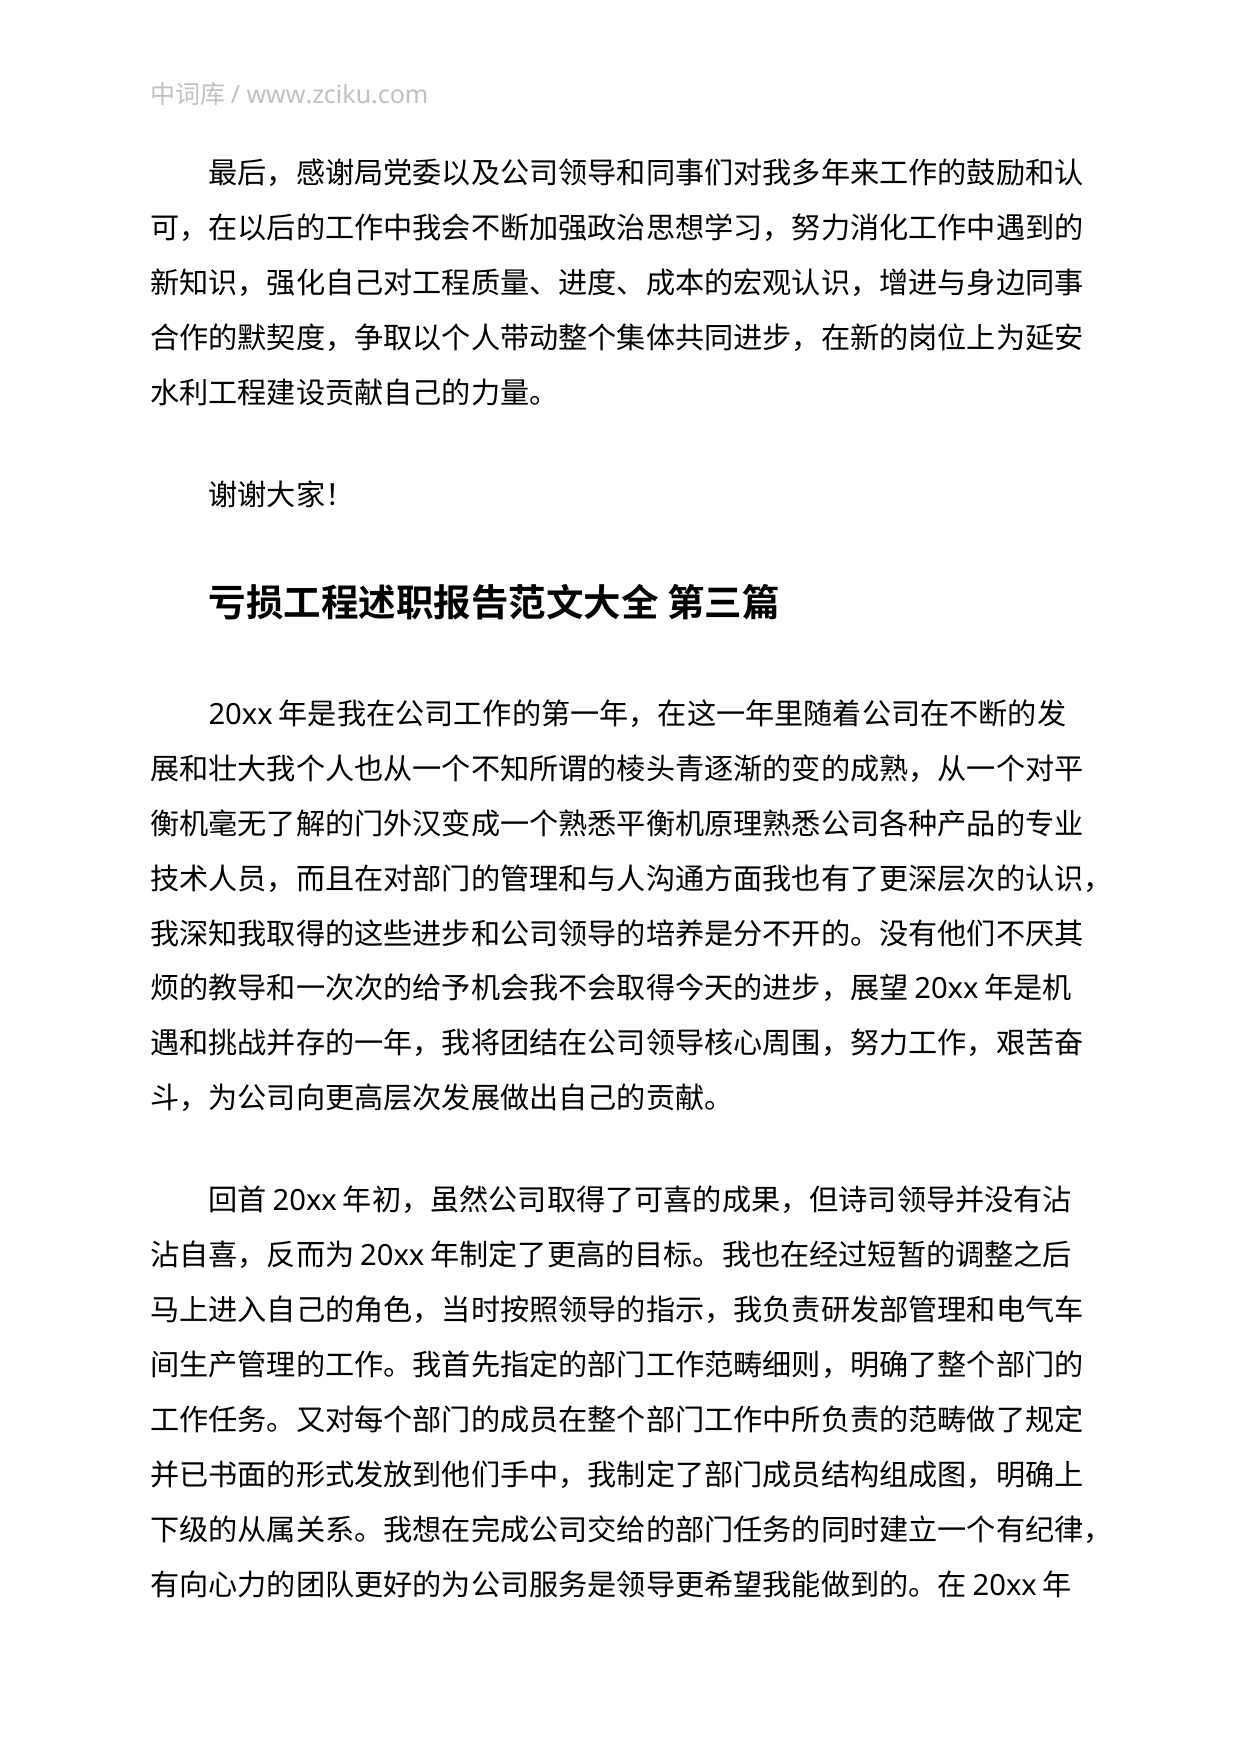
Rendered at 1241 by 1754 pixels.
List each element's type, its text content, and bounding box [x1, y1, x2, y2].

text 最后，感谢局党委以及公司领导和同事们对我多年来工作的鼓励和认可，在以后的工作中我会不断加强政治思想学习，努力消化工作中遇到的新知识，强化自己对工程质量、进度、成本的宏观认识，增进与身边同事合作的默契度，争取以个人带动整个集体共同进步，在新的岗位上为延安水利工程建设贡献自己的力量。 [150, 150, 1090, 412]
text 谢谢大家！ [150, 471, 1090, 514]
text 亏损工程述职报告范文大全 第三篇 [150, 573, 1090, 627]
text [150, 1177, 1090, 1604]
text 20xx年是我在公司工作的第一年，在这一年里随着公司在不断的发展和壮大我个人也从一个不知所谓的棱头青逐渐的变的成熟，从一个对平衡机毫无了解的门外汉变成一个熟悉平衡机原理熟悉公司各种产品的专业技术人员，而且在对部门的管理和与人沟通方面我也有了更深层次的认识，我深知我取得的这些进步和公司领导的培养是分不开的。没有他们不厌其烦的教导和一次次的给予机会我不会取得今天的进步，展望20xx年是机遇和挑战并存的一年，我将团结在公司领导核心周围，努力工作，艰苦奋斗，为公司向更高层次发展做出自己的贡献。 [150, 691, 1090, 1117]
